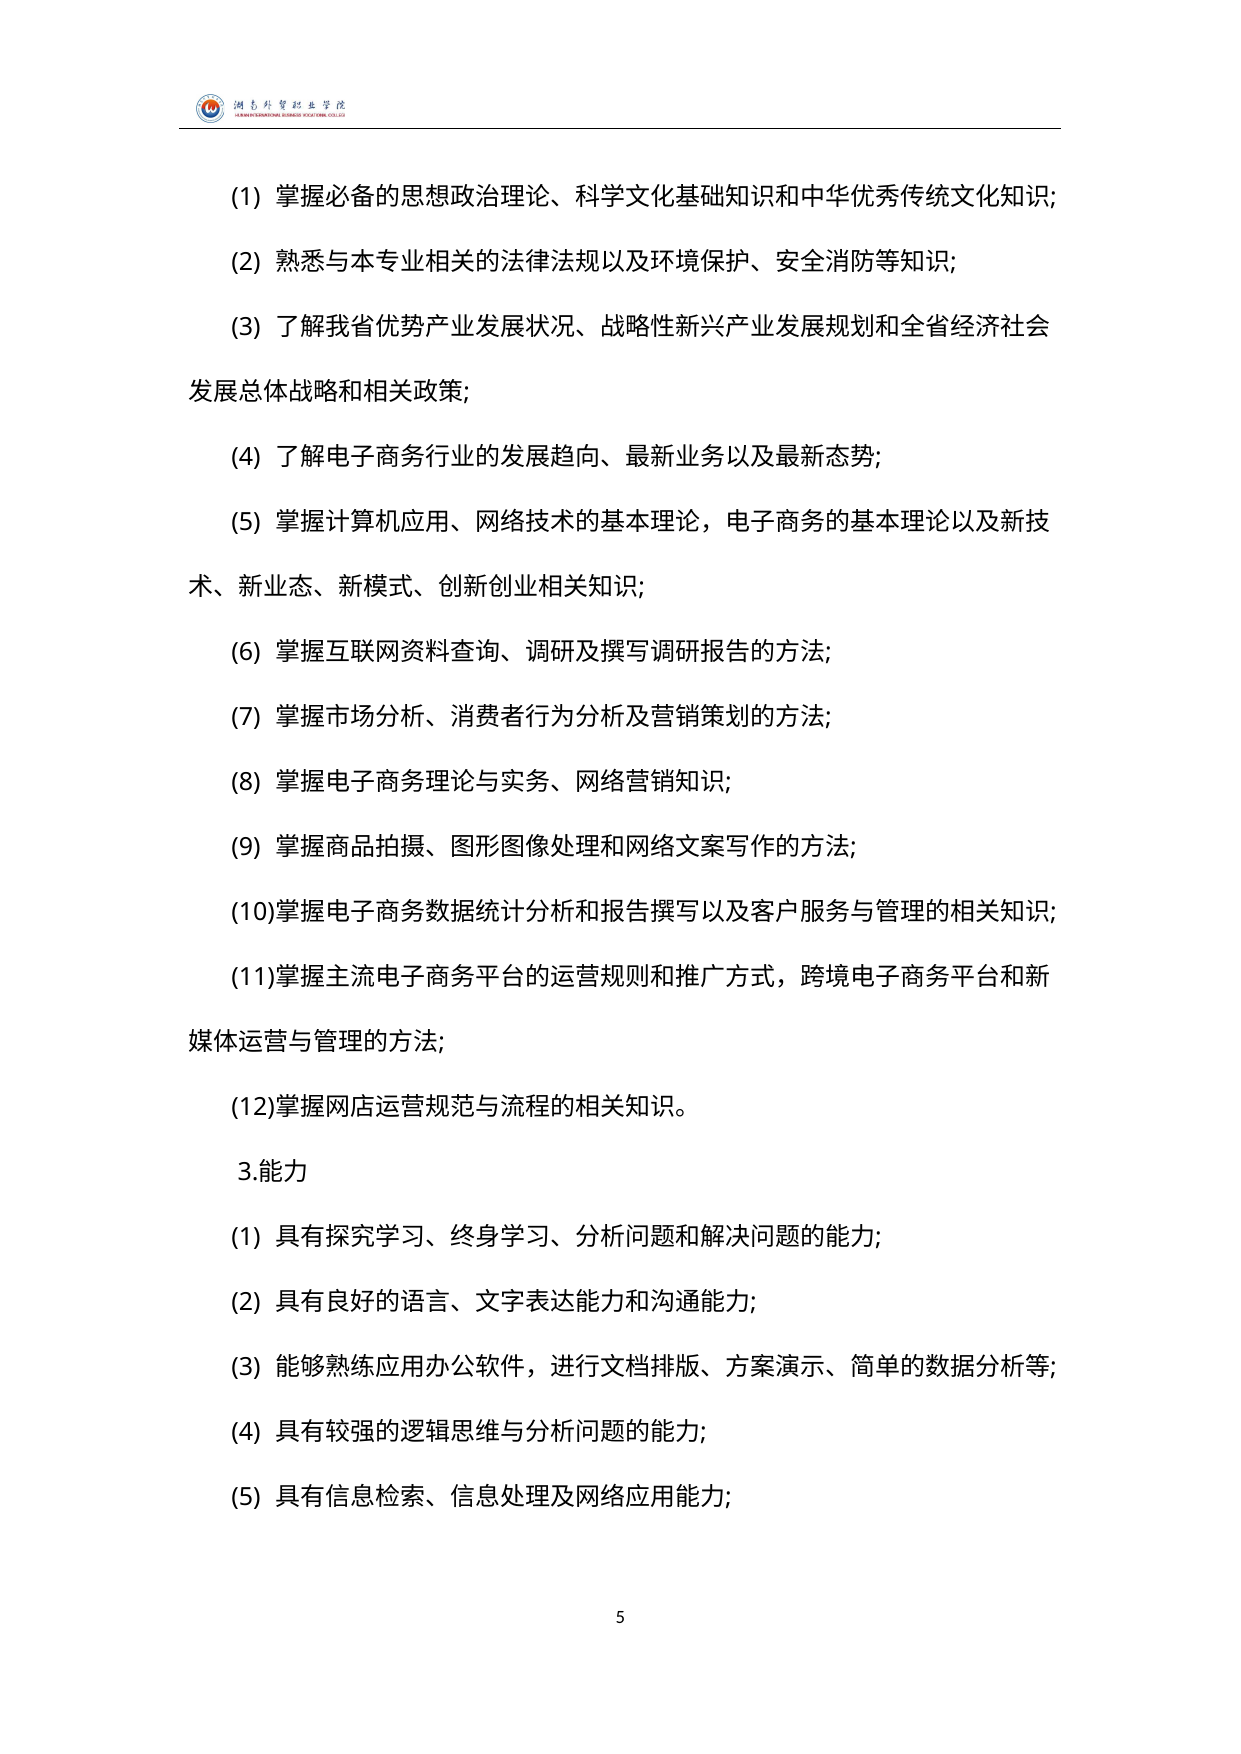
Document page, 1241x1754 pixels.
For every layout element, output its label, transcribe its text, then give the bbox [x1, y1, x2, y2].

list 掌握互联网资料查询、调研及撰写调研报告的方法; [188, 617, 1053, 682]
picture [196, 94, 225, 123]
list 熟悉与本专业相关的法律法规以及环境保护、安全消防等知识; [188, 227, 1053, 292]
list 具有探究学习、终身学习、分析问题和解决问题的能力; [188, 1202, 1053, 1267]
list 了解电子商务行业的发展趋向、最新业务以及最新态势; [188, 422, 1053, 487]
list 具有良好的语言、文字表达能力和沟通能力; [188, 1267, 1053, 1332]
list 掌握商品拍摄、图形图像处理和网络文案写作的方法; [188, 812, 1053, 877]
list 掌握网店运营规范与流程的相关知识。 [188, 1072, 1053, 1137]
list 具有较强的逻辑思维与分析问题的能力; [188, 1397, 1053, 1462]
list 掌握必备的思想政治理论、科学文化基础知识和中华优秀传统文化知识; [188, 162, 1053, 227]
list 掌握计算机应用、网络技术的基本理论，电子商务的基本理论以及新技术、新业态、新模式、创新创业相关知识; [188, 487, 1053, 617]
list 掌握市场分析、消费者行为分析及营销策划的方法; [188, 682, 1053, 747]
list 掌握主流电子商务平台的运营规则和推广方式，跨境电子商务平台和新媒体运营与管理的方法; [188, 942, 1053, 1072]
list 掌握电子商务数据统计分析和报告撰写以及客户服务与管理的相关知识; [188, 877, 1053, 942]
list 具有信息检索、信息处理及网络应用能力; [188, 1462, 1053, 1527]
list 能够熟练应用办公软件，进行文档排版、方案演示、简单的数据分析等; [188, 1332, 1053, 1397]
text 3.能力 [187, 1137, 1053, 1202]
picture [230, 95, 344, 119]
list 了解我省优势产业发展状况、战略性新兴产业发展规划和全省经济社会发展总体战略和相关政策; [188, 292, 1053, 422]
list 掌握电子商务理论与实务、网络营销知识; [188, 747, 1053, 812]
